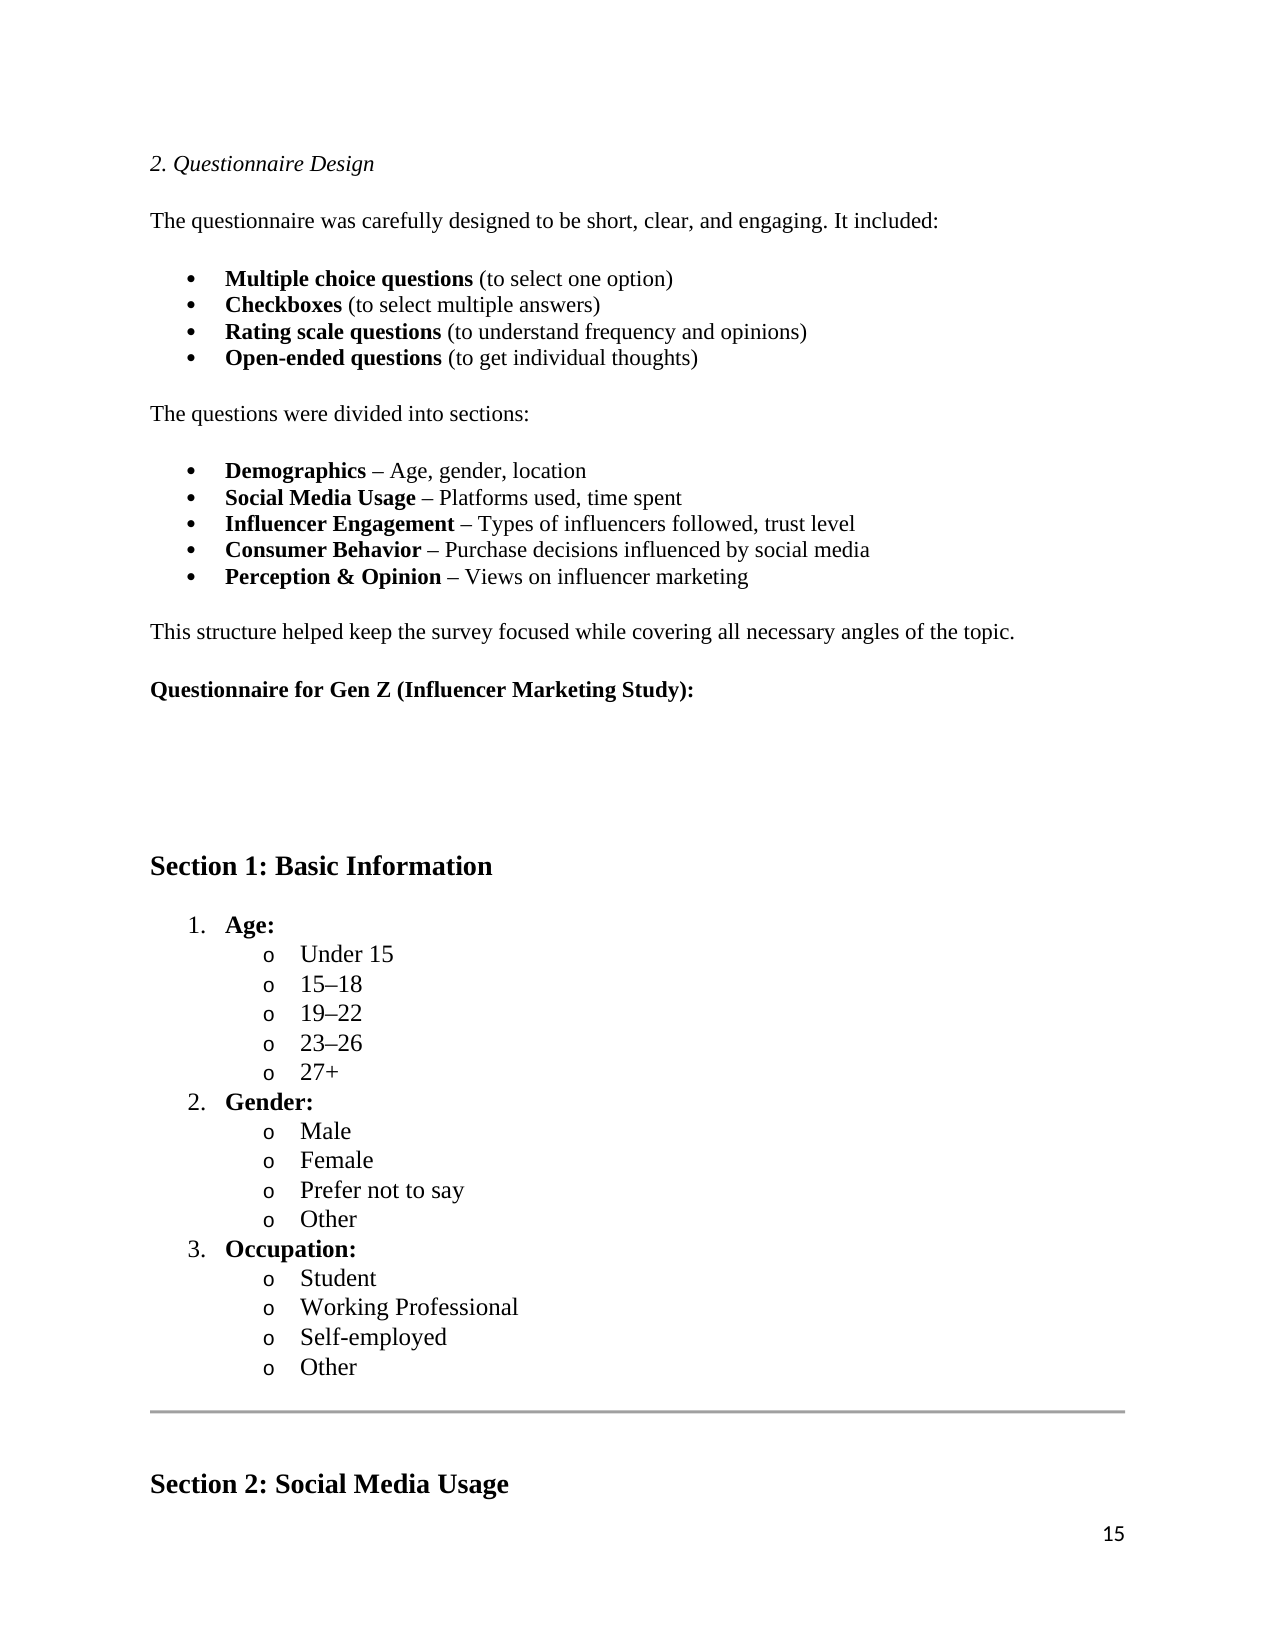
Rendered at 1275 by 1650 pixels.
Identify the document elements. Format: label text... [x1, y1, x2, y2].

list Other [262, 1204, 1125, 1234]
text This structure helped keep the survey focused while covering all necessary angles of the topic. [150, 618, 1125, 645]
list Checkboxes (to select multiple answers) [187, 292, 1125, 318]
list Under 15 [262, 939, 1125, 969]
list Gender: [187, 1087, 1125, 1116]
list Consumer Behavior – Purchase decisions influenced by social media [187, 536, 1125, 563]
text The questionnaire was carefully designed to be short, clear, and engaging. It included: [150, 208, 1125, 234]
list Occupation: [187, 1234, 1125, 1263]
text Section 1: Basic Information [150, 849, 1125, 881]
list Open-ended questions (to get individual thoughts) [187, 344, 1125, 371]
list Student [262, 1263, 1125, 1292]
list Perception & Opinion – Views on influencer marketing [187, 563, 1125, 589]
list Rating scale questions (to understand frequency and opinions) [187, 318, 1125, 344]
list 27+ [262, 1057, 1125, 1087]
list 15–18 [262, 969, 1125, 998]
list 19–22 [262, 998, 1125, 1028]
text Section 2: Social Media Usage [150, 1467, 1125, 1500]
list Other [262, 1352, 1125, 1381]
text Questionnaire for Gen Z (Influencer Marketing Study): [150, 676, 1125, 702]
list Social Media Usage – Platforms used, time spent [187, 484, 1125, 510]
subtitle 2. Questionnaire Design [150, 150, 1125, 176]
list Multiple choice questions (to select one option) [187, 265, 1125, 292]
list Self-employed [262, 1322, 1125, 1352]
list Prefer not to say [262, 1175, 1125, 1204]
list Demographics – Age, gender, location [187, 457, 1125, 484]
text The questions were divided into sections: [150, 400, 1125, 426]
list Age: [187, 910, 1125, 939]
list 23–26 [262, 1028, 1125, 1057]
list Male [262, 1116, 1125, 1145]
list Influencer Engagement – Types of influencers followed, trust level [187, 510, 1125, 536]
list Female [262, 1145, 1125, 1175]
list Working Professional [262, 1292, 1125, 1322]
